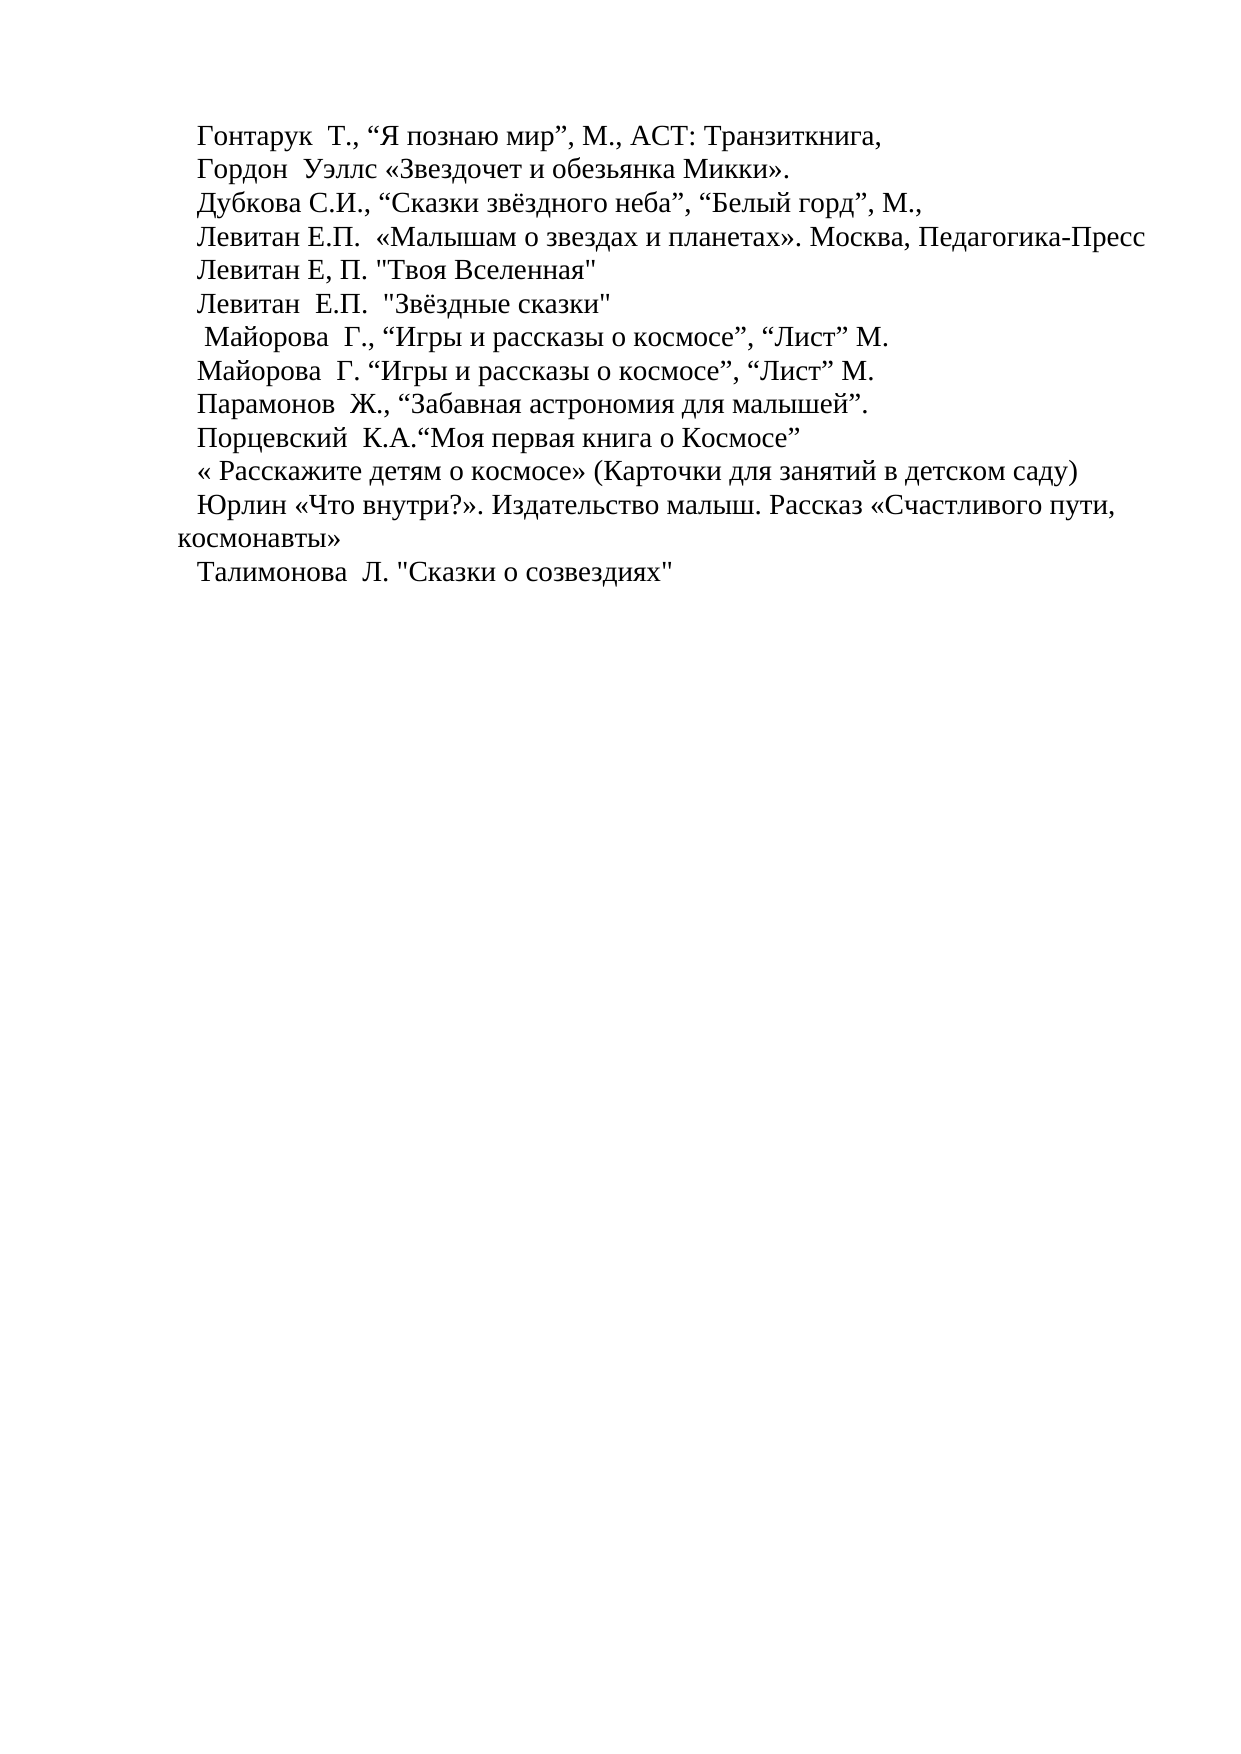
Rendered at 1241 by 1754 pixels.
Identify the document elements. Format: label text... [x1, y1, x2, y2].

text  Майорова Г., “Игры и рассказы о космосе”, “Лист” М. [177, 319, 1152, 353]
text « Расскажите детям о космосе» (Карточки для занятий в детском саду) [177, 453, 1152, 487]
text Левитан Е.П. "Звёздные сказки" [177, 286, 1152, 319]
text Дубкова С.И., “Сказки звёздного неба”, “Белый горд”, М., [177, 185, 1152, 219]
text Гордон Уэллс «Звездочет и обезьянка Микки». [177, 152, 1152, 185]
text Порцевский К.А.“Моя первая книга о Космосе” [177, 420, 1152, 453]
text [177, 118, 1152, 152]
text Левитан Е, П. "Твоя Вселенная" [177, 252, 1152, 286]
text Юрлин «Что внутри?». Издательство малыш. Рассказ «Счастливого пути, космонавты» [177, 487, 1152, 554]
text Левитан Е.П. «Малышам о звездах и планетах». Москва, Педагогика-Пресс [177, 219, 1152, 252]
text Талимонова Л. "Сказки о созвездиях" [177, 554, 1152, 588]
text Майорова Г. “Игры и рассказы о космосе”, “Лист” М. [177, 353, 1152, 386]
text Парамонов Ж., “Забавная астрономия для малышей”. [177, 386, 1152, 420]
